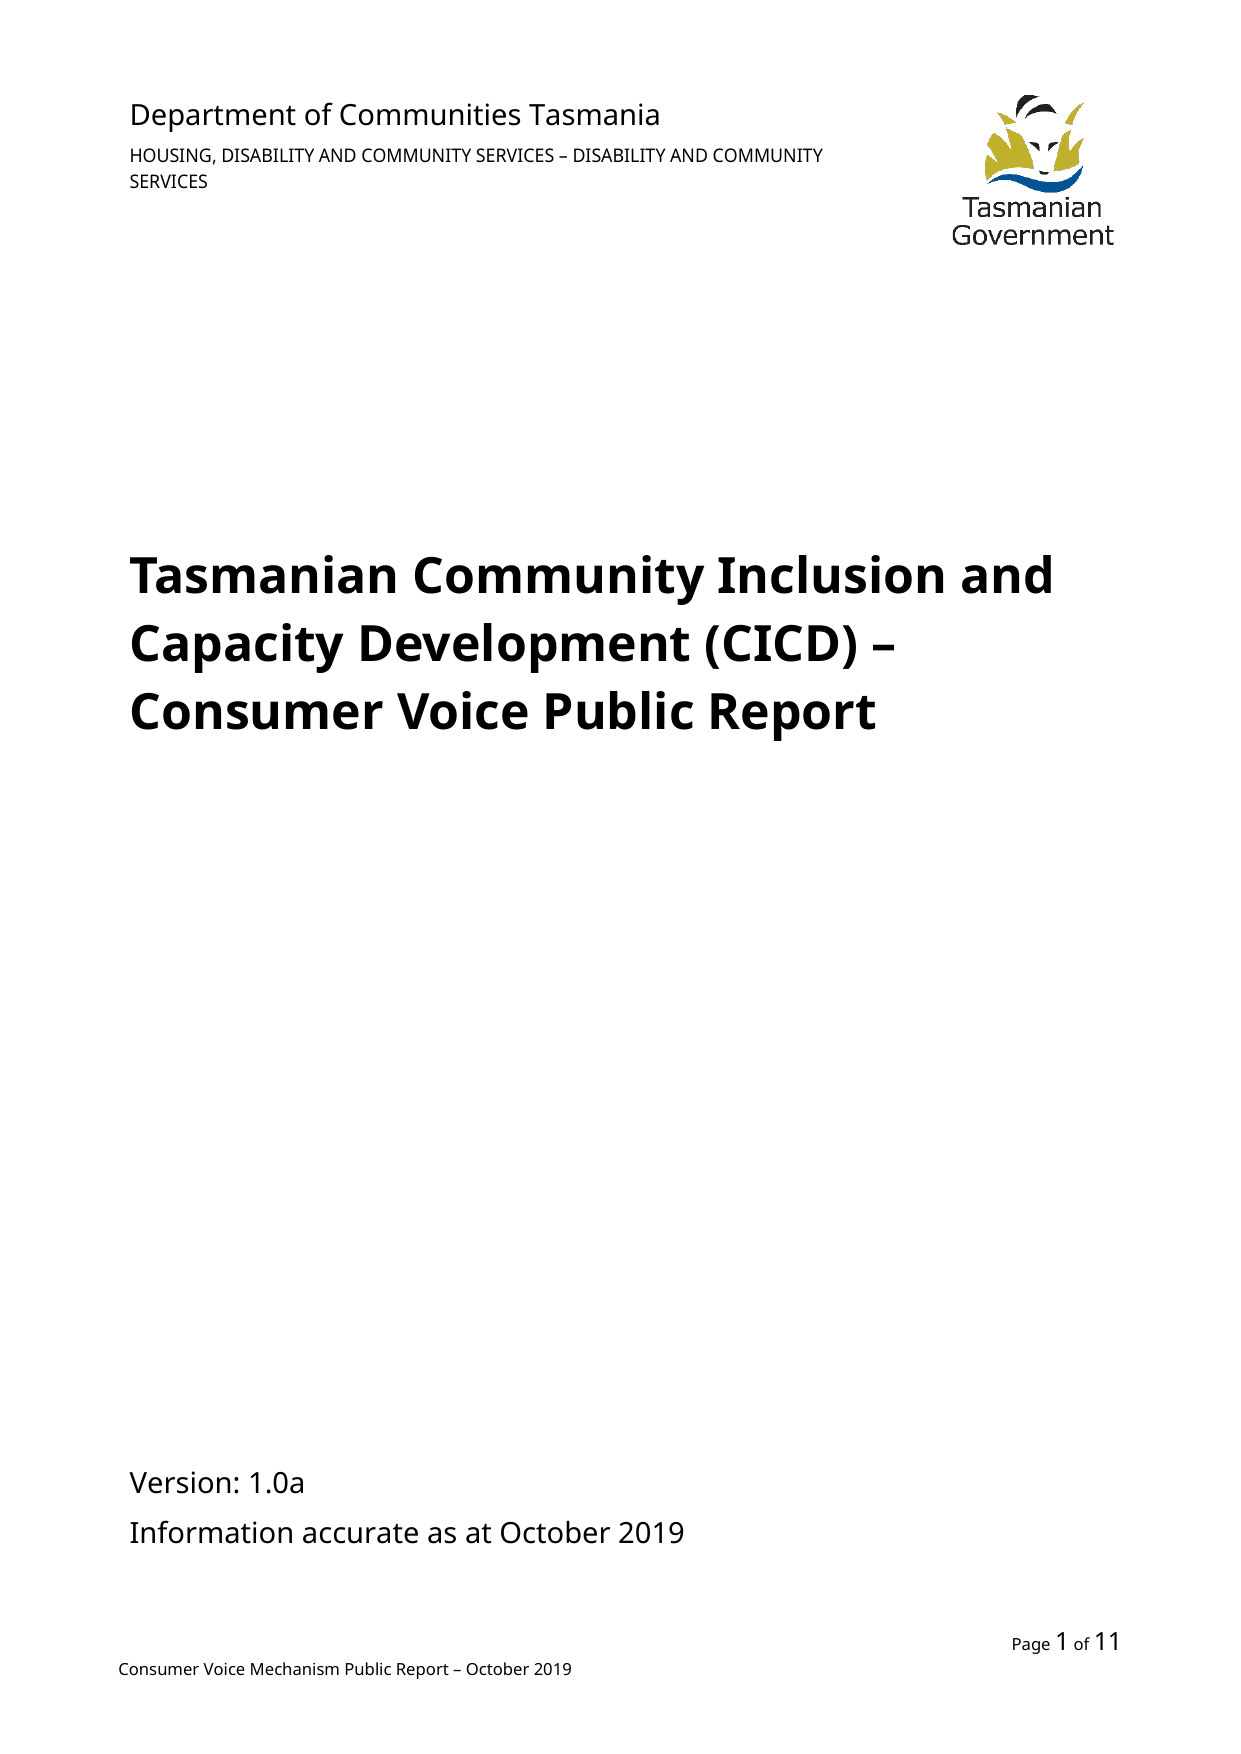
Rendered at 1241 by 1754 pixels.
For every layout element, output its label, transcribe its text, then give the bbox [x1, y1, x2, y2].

table_cell Tasmanian Community Inclusion and Capacity Development (CICD) – Consumer Voice Public Report [118, 269, 1122, 1452]
table_header [918, 95, 1122, 269]
table_cell Information accurate as at October 2019 [118, 1502, 1122, 1552]
table_header Department of Communities Tasmania housing, disability and community services – disability and community services [118, 95, 918, 269]
table_cell Version: [118, 1452, 1122, 1502]
picture [952, 94, 1114, 245]
